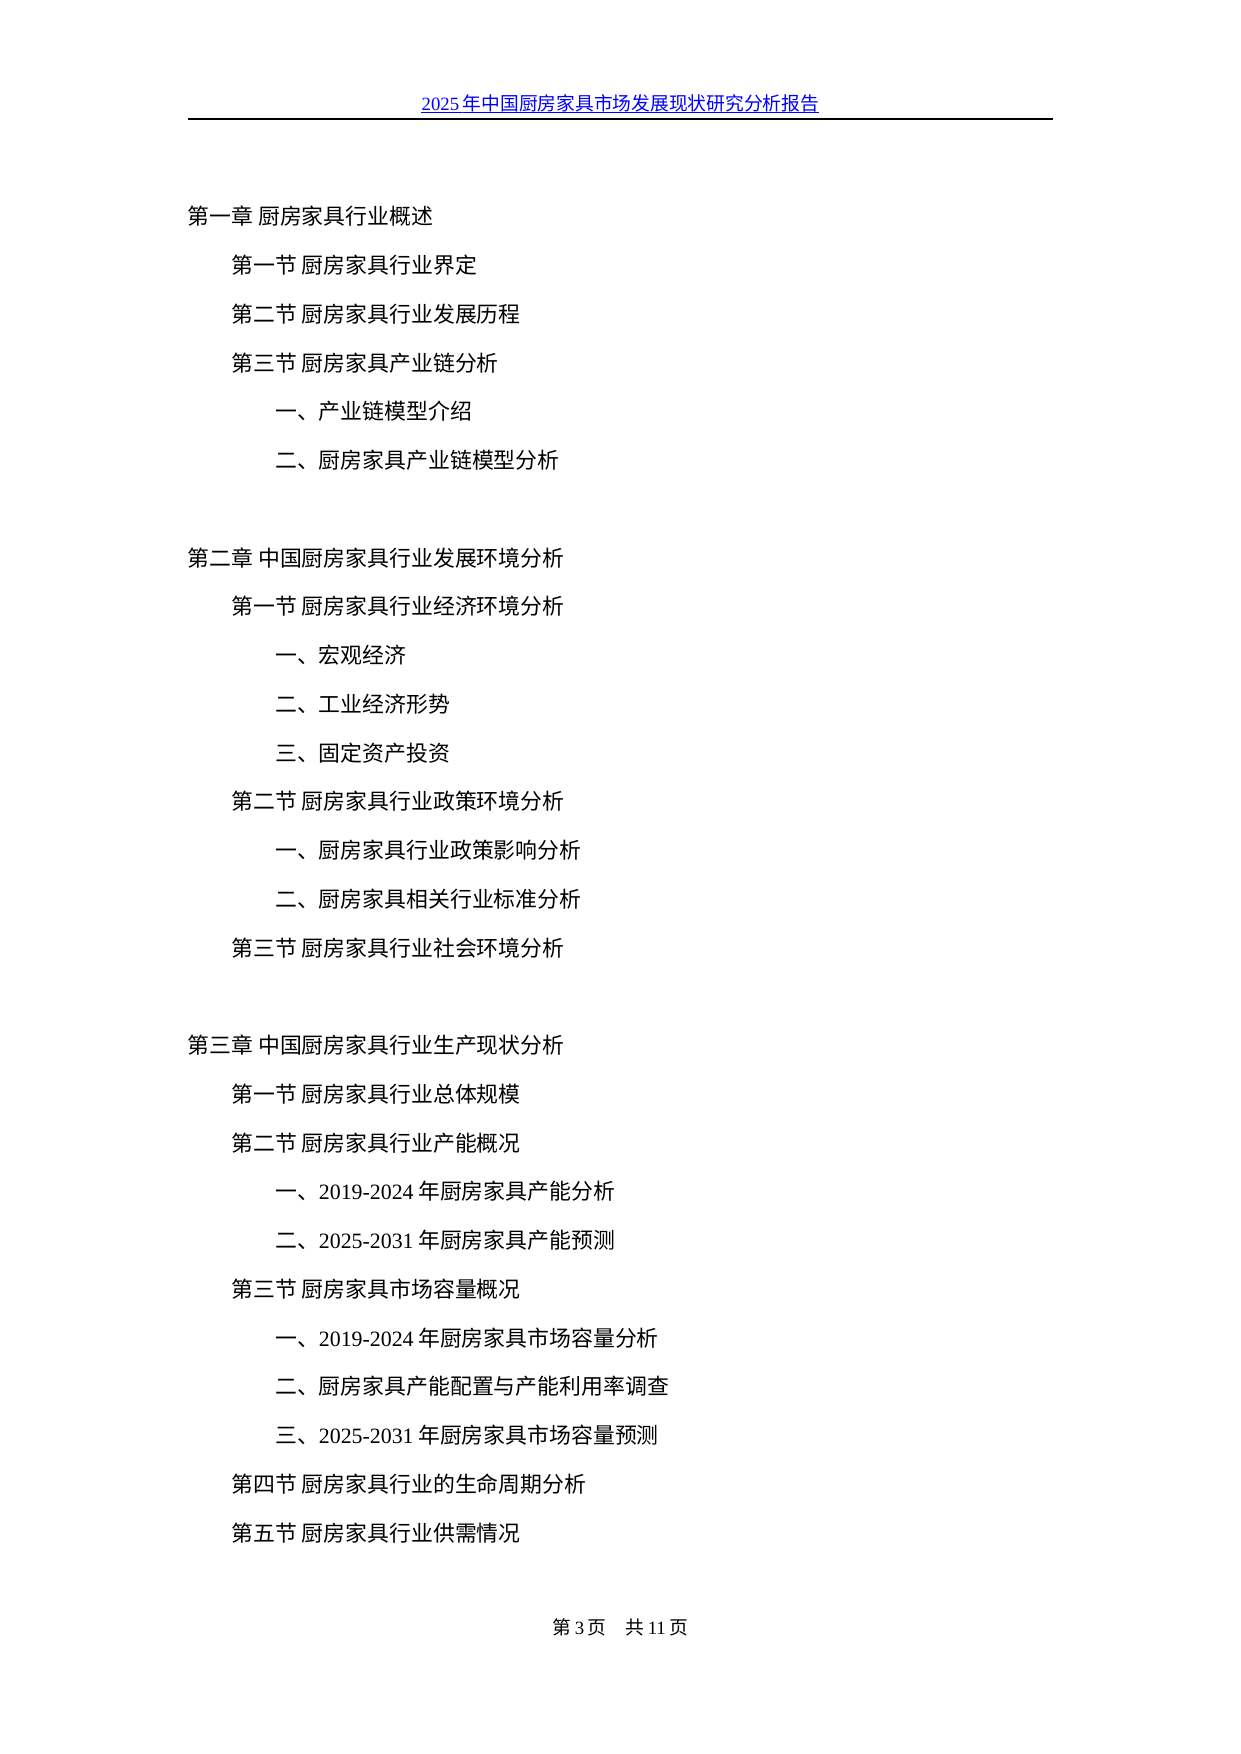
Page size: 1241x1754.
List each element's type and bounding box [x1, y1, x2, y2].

text [187, 150, 1053, 1548]
